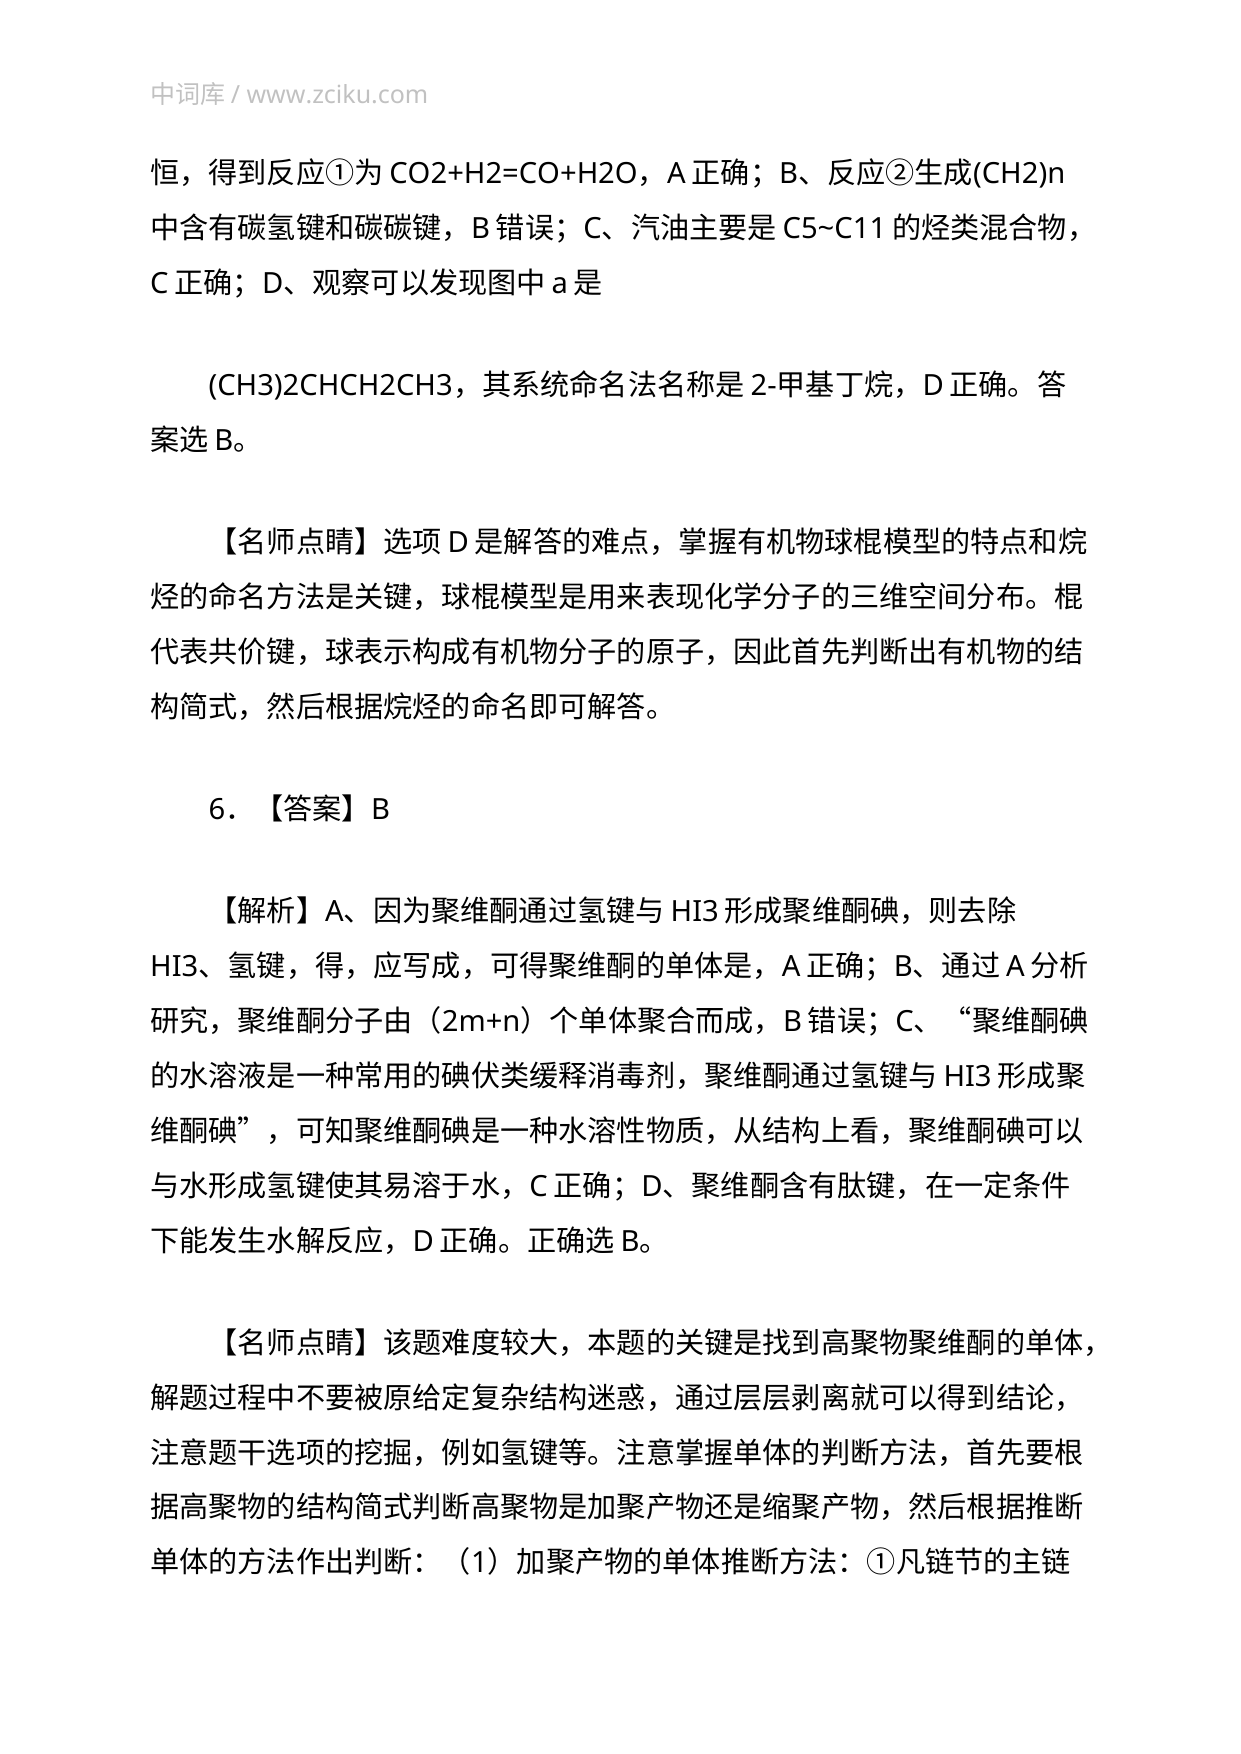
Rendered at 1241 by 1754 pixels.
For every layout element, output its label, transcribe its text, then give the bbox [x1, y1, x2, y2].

text 6．【答案】B [150, 786, 1090, 828]
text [150, 1319, 1090, 1581]
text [150, 150, 1090, 302]
text (CH3)2CHCH2CH3，其系统命名法名称是2-甲基丁烷，D正确。答案选B。 [150, 362, 1090, 459]
text 【名师点睛】选项D是解答的难点，掌握有机物球棍模型的特点和烷烃的命名方法是关键，球棍模型是用来表现化学分子的三维空间分布。棍代表共价键，球表示构成有机物分子的原子，因此首先判断出有机物的结构简式，然后根据烷烃的命名即可解答。 [150, 519, 1090, 726]
text 【解析】A、因为聚维酮通过氢键与HI3形成聚维酮碘，则去除HI3、氢键，得，应写成，可得聚维酮的单体是，A正确；B、通过A分析研究，聚维酮分子由（2m+n）个单体聚合而成，B错误；C、“聚维酮碘的水溶液是一种常用的碘伏类缓释消毒剂，聚维酮通过氢键与HI3形成聚维酮碘”，可知聚维酮碘是一种水溶性物质，从结构上看，聚维酮碘可以与水形成氢键使其易溶于水，C正确；D、聚维酮含有肽键，在一定条件下能发生水解反应，D正确。正确选B。 [150, 887, 1090, 1260]
